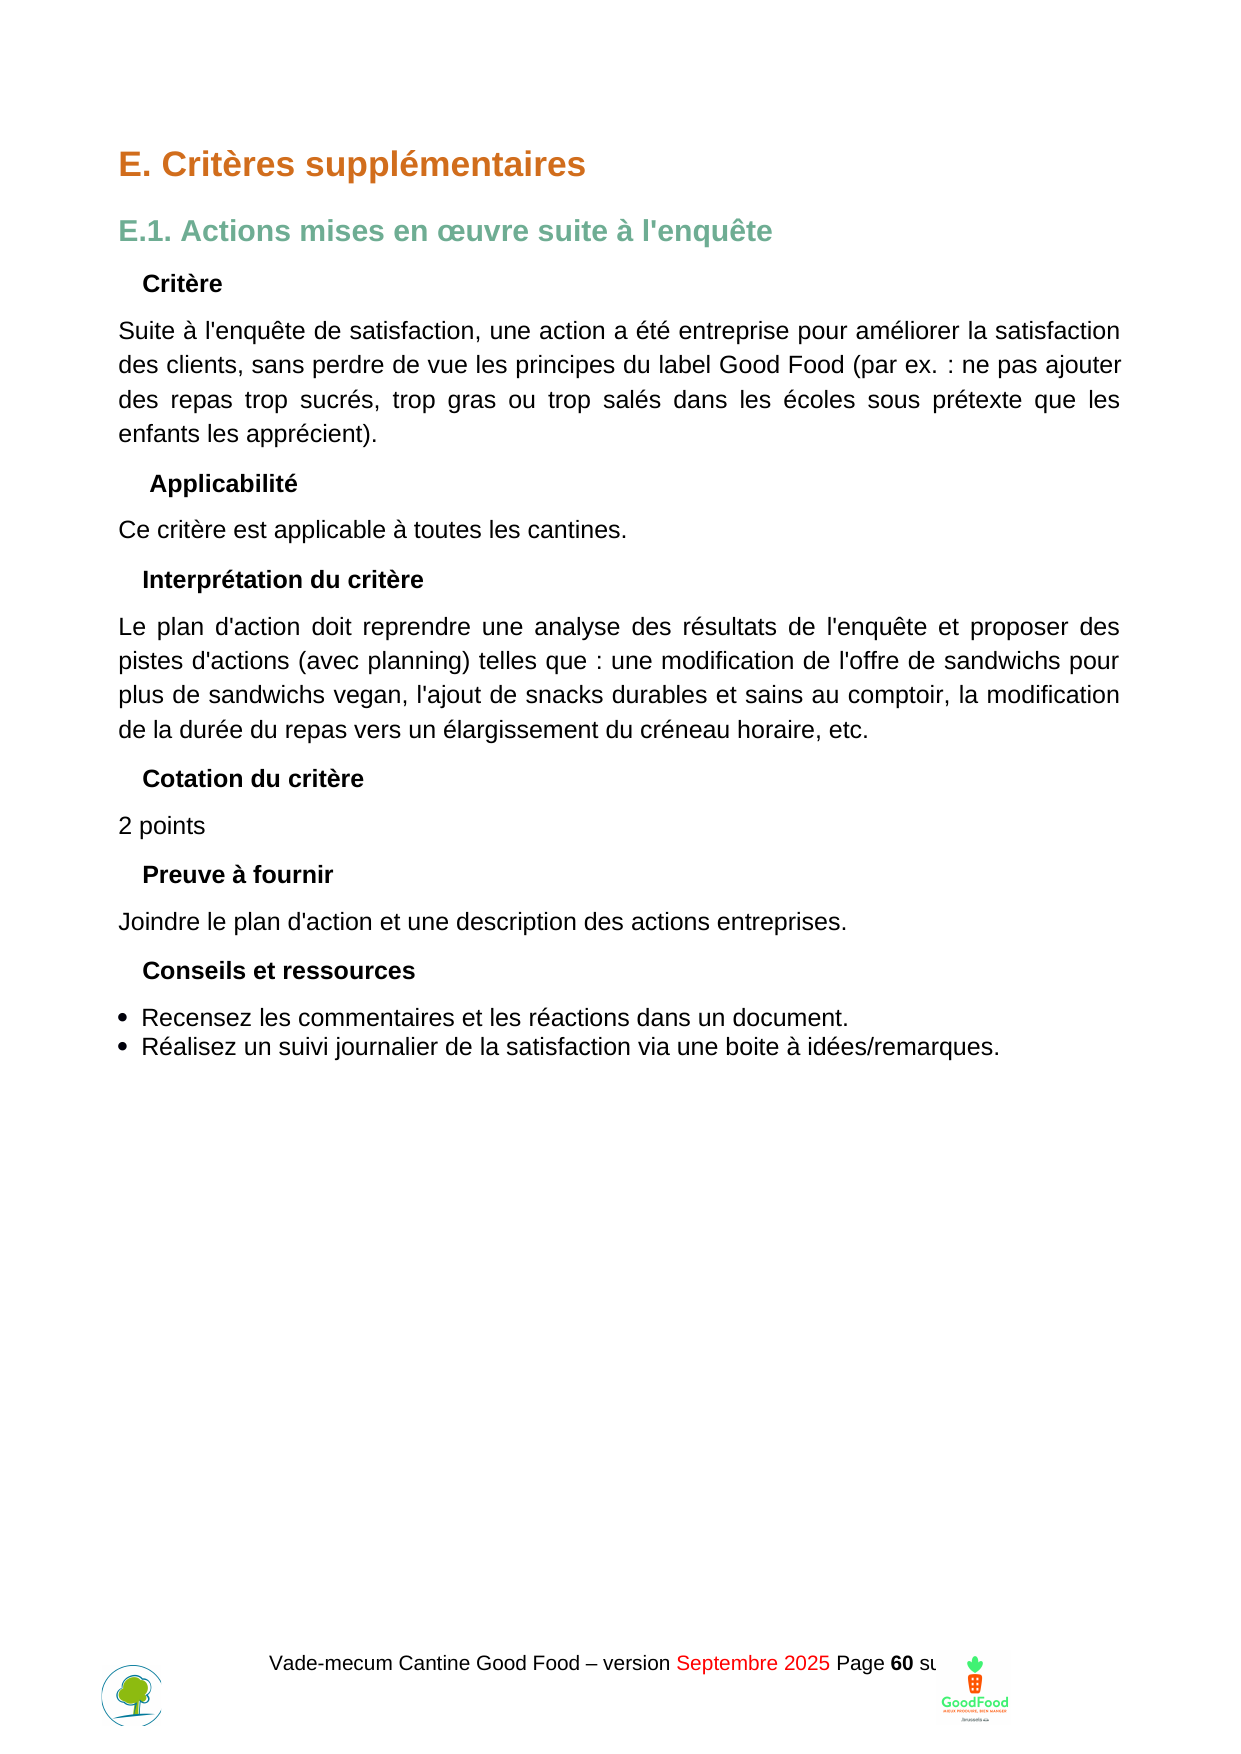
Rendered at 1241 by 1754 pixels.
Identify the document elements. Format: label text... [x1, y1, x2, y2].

text Critère [142, 269, 1122, 298]
list Recensez les commentaires et les réactions dans un document. [118, 1003, 1122, 1032]
text Joindre le plan d'action et une description des actions entreprises. [118, 907, 1122, 936]
picture [936, 1650, 1011, 1725]
text E.1. Actions mises en œuvre suite à l'enquête [118, 213, 1122, 248]
text 2 points [118, 811, 1122, 840]
text Le plan d'action doit reprendre une analyse des résultats de l'enquête et proposer des pistes d'actions (avec planning) telles que : une modification de l'offre de sandwichs pour plus de sandwichs vegan, l'ajout de snacks durables et sains au comptoir, la modification de la durée du repas vers un élargissement du créneau horaire, etc. [118, 612, 1122, 744]
text Preuve à fournir [142, 860, 1122, 889]
text Conseils et ressources [142, 956, 1122, 985]
text Ce critère est applicable à toutes les cantines. [118, 516, 1122, 544]
text E. Critères supplémentaires [118, 143, 1122, 184]
text Interprétation du critère [142, 564, 1122, 593]
picture [101, 1665, 162, 1726]
text Suite à l'enquête de satisfaction, une action a été entreprise pour améliorer la satisfaction des clients, sans perdre de vue les principes du label Good Food (par ex. : ne pas ajouter des repas trop sucrés, trop gras ou trop salés dans les écoles sous prétexte que les enfants les apprécient). [118, 316, 1122, 448]
text Cotation du critère [142, 764, 1122, 793]
list Réalisez un suivi journalier de la satisfaction via une boite à idées/remarques. [118, 1032, 1122, 1061]
text Applicabilité [142, 468, 1122, 497]
